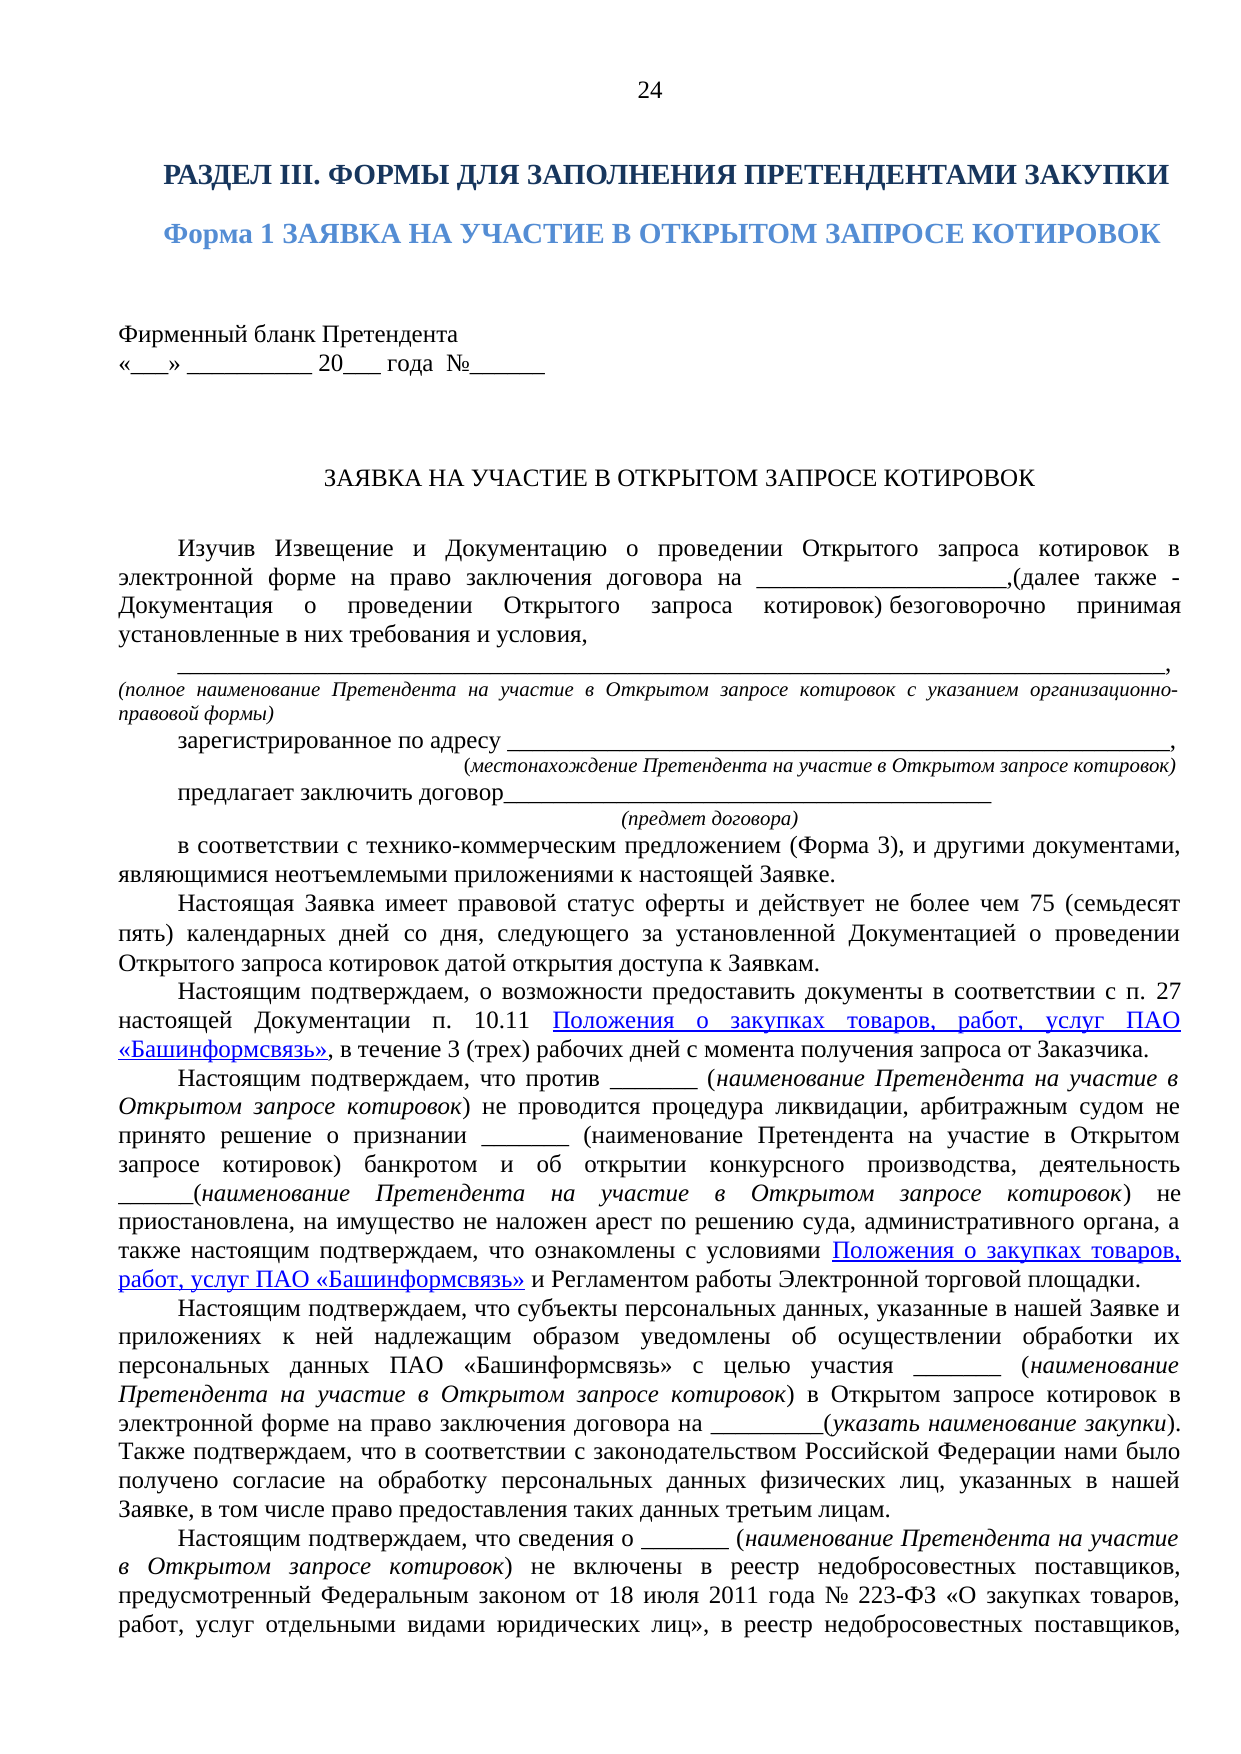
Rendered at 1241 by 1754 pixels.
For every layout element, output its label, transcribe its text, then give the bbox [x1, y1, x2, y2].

text ЗАЯВКА НА УЧАСТИЕ В ОТКРЫТОМ ЗАПРОСЕ КОТИРОВОК [118, 463, 1181, 492]
text Фирменный бланк Претендента [118, 319, 1181, 348]
text Изучив Извещение и Документацию о проведении Открытого запроса котировок в электронной форме на право заключения договора на ____________________,(далее также - Документация о проведении Открытого запроса котировок) безоговорочно принимая установленные в них требования и условия, [118, 533, 1181, 648]
text _______________________________________________________________________________, (полное наименование Претендента на участие в Открытом запросе котировок с указанием организационно-правовой формы) [118, 648, 1181, 725]
text Настоящим подтверждаем, что против _______ (наименование Претендента на участие в Открытом запросе котировок) не проводится процедура ликвидации, арбитражным судом не принято решение о признании _______ (наименование Претендента на участие в Открытом запросе котировок) банкротом и об открытии конкурсного производства, деятельность ______(наименование Претендента на участие в Открытом запросе котировок) не приостановлена, на имущество не наложен арест по решению суда, административного органа, а также настоящим подтверждаем, что ознакомлены с условиями Положения о закупках товаров, работ, услуг ПАО «Башинформсвязь» и Регламентом работы Электронной торговой площадки. [118, 1063, 1181, 1293]
text (предмет договора) [118, 806, 1181, 830]
text предлагает заключить договор_______________________________________ [118, 777, 1181, 806]
subtitle РАЗДЕЛ III. ФОРМЫ ДЛЯ ЗАПОЛНЕНИЯ ПРЕТЕНДЕНТАМИ ЗАКУПКИ [163, 157, 1181, 191]
text зарегистрированное по адресу _____________________________________________________, [118, 725, 1181, 753]
text в соответствии с технико-коммерческим предложением (Форма 3), и другими документами, являющимися неотъемлемыми приложениями к настоящей Заявке. [118, 830, 1181, 888]
text (местонахождение Претендента на участие в Открытом запросе котировок) [118, 753, 1181, 777]
text «___» __________ 20___ года №______ [118, 348, 1181, 377]
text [118, 1523, 1181, 1638]
text Настоящим подтверждаем, о возможности предоставить документы в соответствии с п. 27 настоящей Документации п. 10.11 Положения о закупках товаров, работ, услуг ПАО «Башинформсвязь», в течение 3 (трех) рабочих дней с момента получения запроса от Заказчика. [118, 976, 1181, 1063]
text Настоящая Заявка имеет правовой статус оферты и действует не более чем 75 (семьдесят пять) календарных дней со дня, следующего за установленной Документацией о проведении Открытого запроса котировок датой открытия доступа к Заявкам. [118, 888, 1181, 976]
text Настоящим подтверждаем, что субъекты персональных данных, указанные в нашей Заявке и приложениях к ней надлежащим образом уведомлены об осуществлении обработки их персональных данных ПАО «Башинформсвязь» с целью участия _______ (наименование Претендента на участие в Открытом запросе котировок) в Открытом запросе котировок в электронной форме на право заключения договора на _________(указать наименование закупки). Также подтверждаем, что в соответствии с законодательством Российской Федерации нами было получено согласие на обработку персональных данных физических лиц, указанных в нашей Заявке, в том числе право предоставления таких данных третьим лицам. [118, 1293, 1181, 1523]
subtitle Форма 1 ЗАЯВКА НА УЧАСТИЕ В ОТКРЫТОМ ЗАПРОСЕ КОТИРОВОК [163, 216, 1181, 249]
